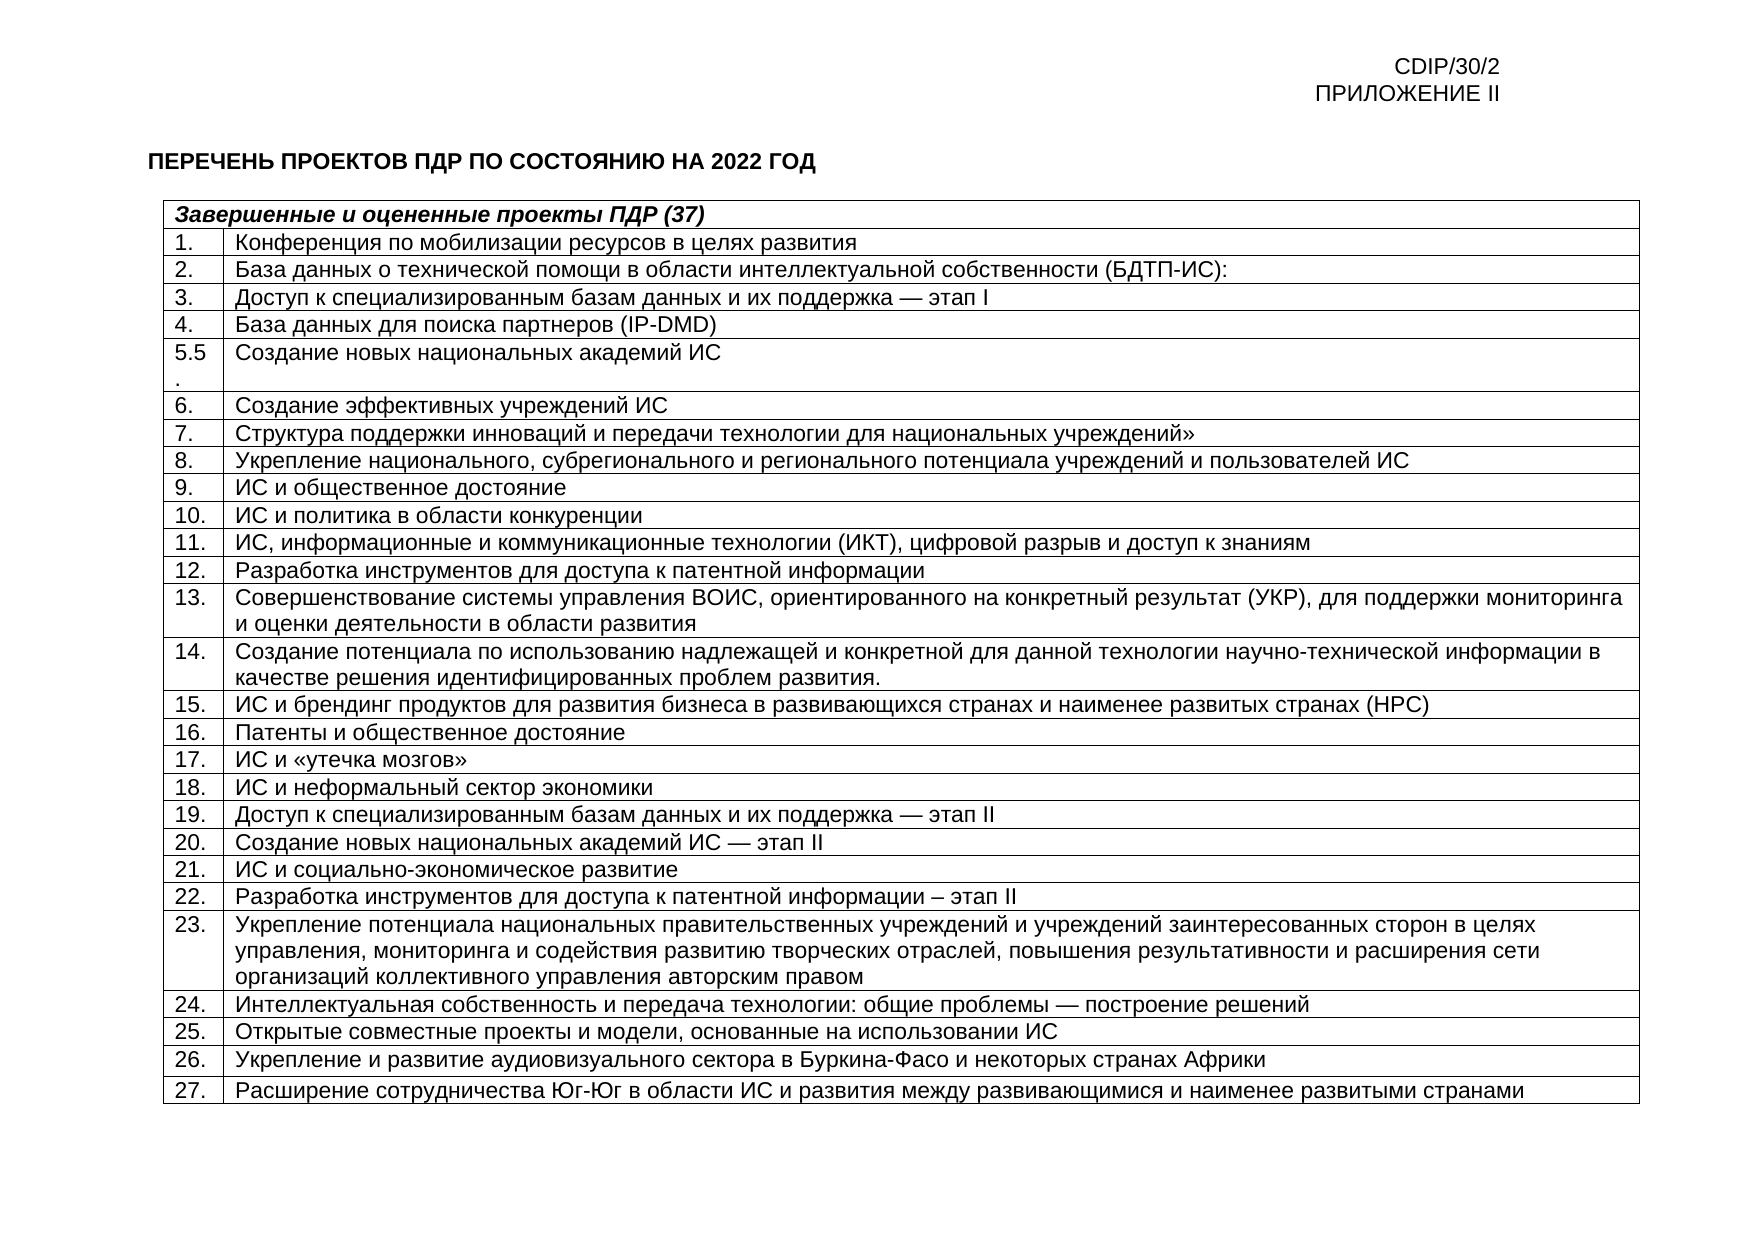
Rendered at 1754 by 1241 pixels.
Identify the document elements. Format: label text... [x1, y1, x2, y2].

table_cell Патенты и общественное достояние [224, 719, 1639, 745]
table_cell Укрепление национального, субрегионального и регионального потенциала учреждений и пользователей ИС [224, 447, 1639, 473]
table_cell ИС и «утечка мозгов» [224, 746, 1639, 773]
table_cell Доступ к специализированным базам данных и их поддержка — этап I [224, 284, 1639, 310]
table_cell 26. [164, 1046, 223, 1076]
table_cell ИС и политика в области конкуренции [224, 502, 1639, 528]
table_cell 1. [164, 229, 223, 255]
table_cell База данных о технической помощи в области интеллектуальной собственности (БДТП-ИС): [224, 256, 1639, 283]
table_cell Создание эффективных учреждений ИС [224, 392, 1639, 418]
table_cell Совершенствование системы управления ВОИС, ориентированного на конкретный результат (УКР), для поддержки мониторинга и оценки деятельности в области развития [224, 584, 1639, 637]
table_cell 6. [164, 392, 223, 418]
table_cell 17. [164, 746, 223, 773]
table_cell 25. [164, 1018, 223, 1044]
table_cell 3. [164, 284, 223, 310]
table_cell Создание новых национальных академий ИС [224, 339, 1639, 391]
table_cell 13. [164, 584, 223, 637]
table_cell 22. [164, 883, 223, 909]
table_cell 21. [164, 856, 223, 882]
table_cell 18. [164, 774, 223, 800]
table_cell Расширение сотрудничества Юг-Юг в области ИС и развития между развивающимися и наименее развитыми странами [224, 1077, 1639, 1103]
table_cell 9. [164, 474, 223, 501]
table_cell ИС и общественное достояние [224, 474, 1639, 501]
table_cell 24. [164, 991, 223, 1017]
table_cell 27. [164, 1077, 223, 1103]
table_cell ИС и брендинг продуктов для развития бизнеса в развивающихся странах и наименее развитых странах (НРС) [224, 691, 1639, 718]
table_cell ИС, информационные и коммуникационные технологии (ИКТ), цифровой разрыв и доступ к знаниям [224, 529, 1639, 556]
table_cell Доступ к специализированным базам данных и их поддержка — этап II [224, 801, 1639, 827]
table_cell Укрепление и развитие аудиовизуального сектора в Буркина-Фасо и некоторых странах Африки [224, 1046, 1639, 1076]
table_cell Структура поддержки инноваций и передачи технологии для национальных учреждений» [224, 420, 1639, 446]
table_cell 16. [164, 719, 223, 745]
table_cell ИС и неформальный сектор экономики [224, 774, 1639, 800]
table_cell Разработка инструментов для доступа к патентной информации [224, 557, 1639, 583]
table_cell ИС и социально-экономическое развитие [224, 856, 1639, 882]
table_cell 11. [164, 529, 223, 556]
table_cell 19. [164, 801, 223, 827]
table_cell Укрепление потенциала национальных правительственных учреждений и учреждений заинтересованных сторон в целях управления, мониторинга и содействия развитию творческих отраслей, повышения результативности и расширения сети организаций коллективного управления авторским правом [224, 911, 1639, 990]
table_cell 7. [164, 420, 223, 446]
table_cell Создание новых национальных академий ИС — этап II [224, 829, 1639, 855]
table_cell 20. [164, 829, 223, 855]
table_cell 5.5. [164, 339, 223, 391]
table_cell 12. [164, 557, 223, 583]
table_cell База данных для поиска партнеров (IP-DMD) [224, 311, 1639, 337]
table_cell 10. [164, 502, 223, 528]
table_cell 15. [164, 691, 223, 718]
table_cell 14. [164, 638, 223, 690]
table_cell 8. [164, 447, 223, 473]
table_cell Открытые совместные проекты и модели, основанные на использовании ИС [224, 1018, 1639, 1044]
table_cell 2. [164, 256, 223, 283]
table_cell Разработка инструментов для доступа к патентной информации – этап II [224, 883, 1639, 909]
table_cell 23. [164, 911, 223, 990]
table_header Завершенные и оцененные проекты ПДР (37) [164, 201, 1639, 228]
table_cell Интеллектуальная собственность и передача технологии: общие проблемы — построение решений [224, 991, 1639, 1017]
table_cell Создание потенциала по использованию надлежащей и конкретной для данной технологии научно-технической информации в качестве решения идентифицированных проблем развития. [224, 638, 1639, 690]
text ПЕРЕЧЕНЬ ПРОЕКТОВ ПДР ПО СОСТОЯНИЮ НА 2022 ГОД [148, 148, 1500, 174]
table_cell 4. [164, 311, 223, 337]
table_cell Конференция по мобилизации ресурсов в целях развития [224, 229, 1639, 255]
